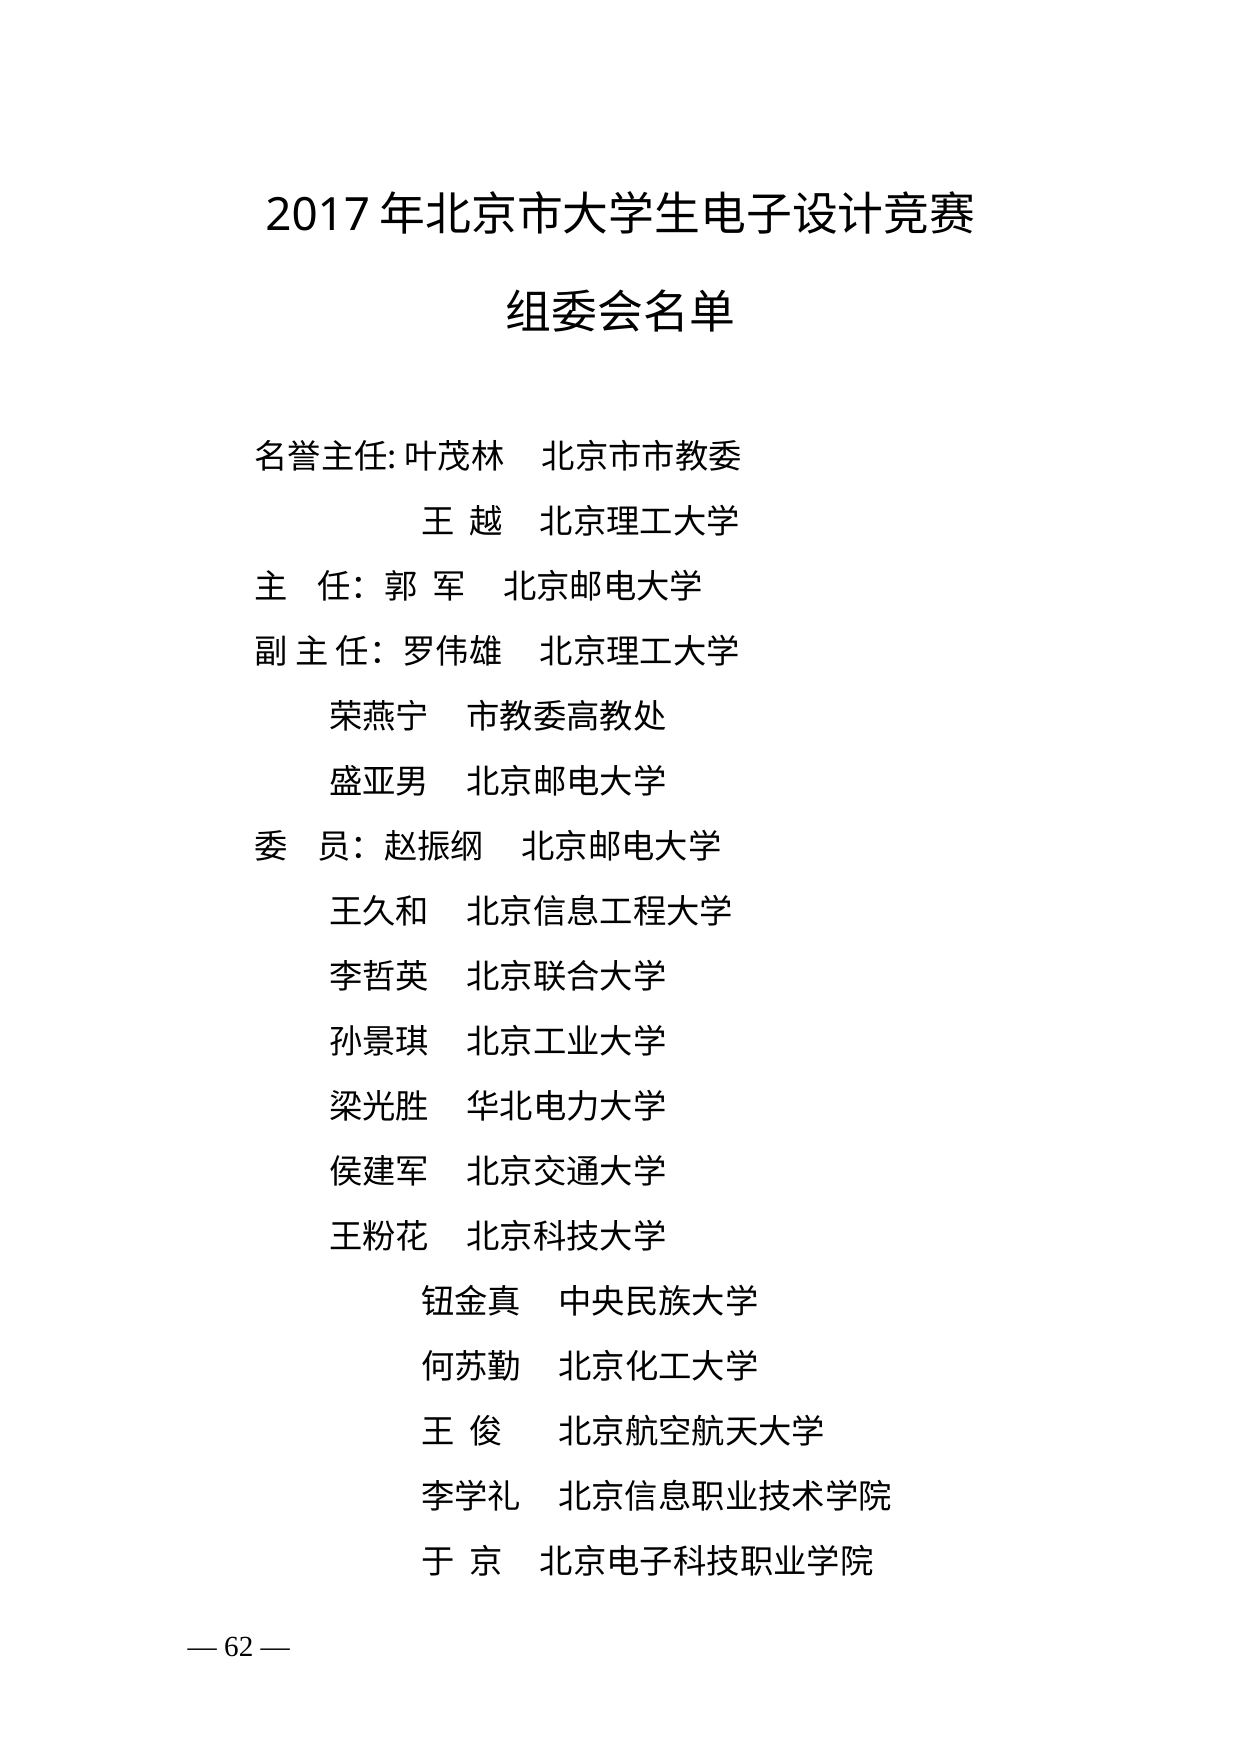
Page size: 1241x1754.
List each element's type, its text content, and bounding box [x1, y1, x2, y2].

text 何苏勤 北京化工大学 [187, 1332, 1053, 1397]
text 主 任：郭 军 北京邮电大学 [187, 552, 1053, 617]
text 荣燕宁 市教委高教处 [187, 682, 1053, 747]
text 王 越 北京理工大学 [187, 487, 1053, 552]
text 钮金真 中央民族大学 [187, 1267, 1053, 1332]
text 组委会名单 [187, 259, 1053, 357]
text 盛亚男 北京邮电大学 [187, 747, 1053, 812]
text 梁光胜 华北电力大学 [187, 1072, 1053, 1137]
text 侯建军 北京交通大学 [187, 1137, 1053, 1202]
text 王久和 北京信息工程大学 [187, 877, 1053, 942]
text 委 员：赵振纲 北京邮电大学 [187, 812, 1053, 877]
text 副 主 任：罗伟雄 北京理工大学 [187, 617, 1053, 682]
text 王粉花 北京科技大学 [187, 1202, 1053, 1267]
text 王 俊 北京航空航天大学 [187, 1397, 1053, 1462]
text 于 京 北京电子科技职业学院 [187, 1527, 1053, 1592]
text 名誉主任: 叶茂林 北京市市教委 [187, 422, 1053, 487]
text 2017年北京市大学生电子设计竞赛 [187, 162, 1053, 259]
text 李哲英 北京联合大学 [187, 942, 1053, 1007]
text 孙景琪 北京工业大学 [187, 1007, 1053, 1072]
text 李学礼 北京信息职业技术学院 [187, 1462, 1053, 1527]
